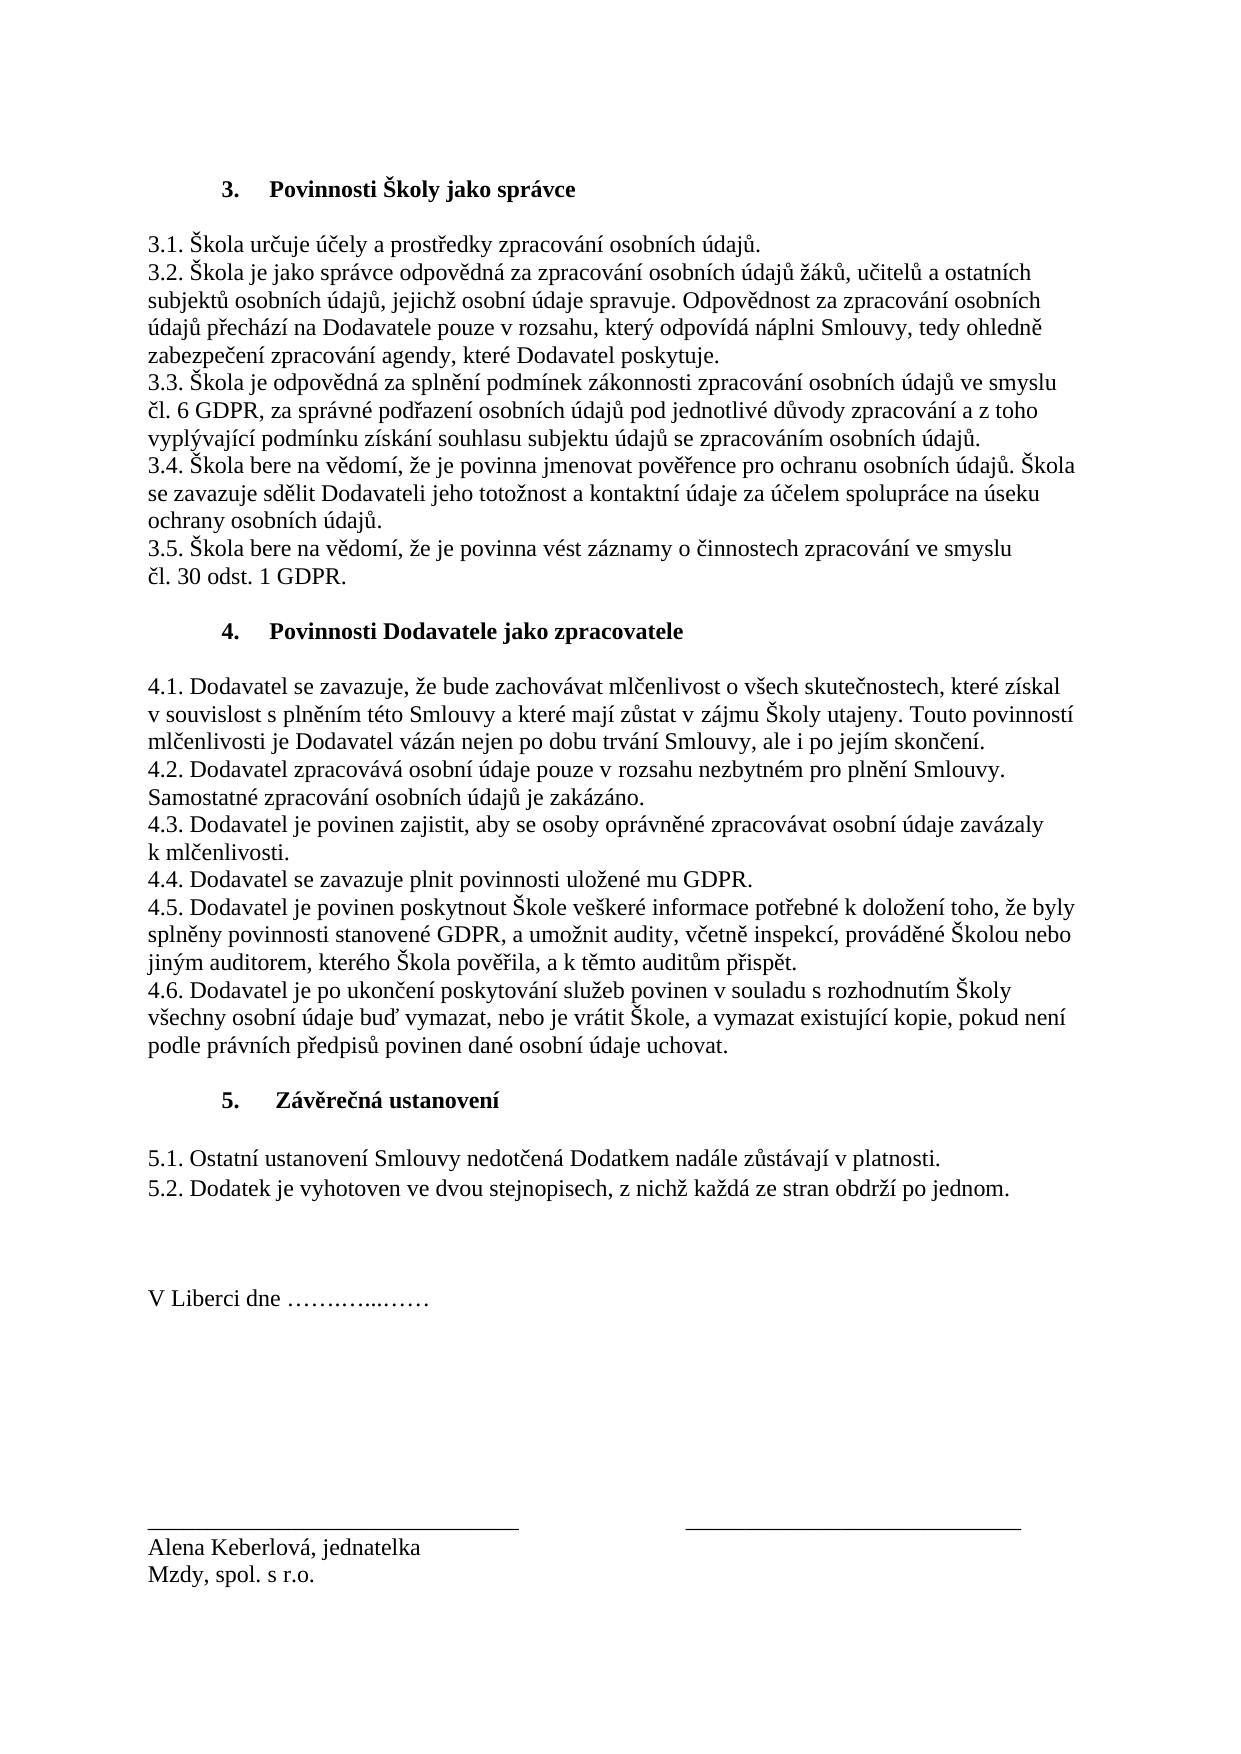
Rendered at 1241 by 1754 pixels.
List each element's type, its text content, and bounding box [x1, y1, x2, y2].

text 5. Závěrečná ustanovení [148, 1086, 1093, 1114]
text 4.3. Dodavatel je povinen zajistit, aby se osoby oprávněné zpracovávat osobní údaje zavázaly [148, 810, 1093, 838]
text čl. 6 GDPR, za správné podřazení osobních údajů pod jednotlivé důvody zpracování a z toho vyplývající podmínku získání souhlasu subjektu údajů se zpracováním osobních údajů. [148, 396, 1093, 451]
text 3.1. Škola určuje účely a prostředky zpracování osobních údajů. [148, 230, 1093, 258]
text 4.6. Dodavatel je po ukončení poskytování služeb povinen v souladu s rozhodnutím Školy všechny osobní údaje buď vymazat, nebo je vrátit Škole, a vymazat existující kopie, pokud není podle právních předpisů povinen dané osobní údaje uchovat. [148, 976, 1093, 1058]
text Mzdy, spol. s r.o. [148, 1560, 1093, 1588]
text 5.1. Ostatní ustanovení Smlouvy nedotčená Dodatkem nadále zůstávají v platnosti. [148, 1144, 1093, 1171]
text Alena Keberlová, jednatelka [148, 1533, 1093, 1560]
text k mlčenlivosti. [148, 838, 1093, 865]
text 4.1. Dodavatel se zavazuje, že bude zachovávat mlčenlivost o všech skutečnostech, které získal v souvislost s plněním této Smlouvy a které mají zůstat v zájmu Školy utajeny. Touto povinností mlčenlivosti je Dodavatel vázán nejen po dobu trvání Smlouvy, ale i po jejím skončení. [148, 672, 1093, 755]
text V Liberci dne …….…...…… [148, 1284, 1093, 1312]
text 4.5. Dodavatel je povinen poskytnout Škole veškeré informace potřebné k doložení toho, že byly splněny povinnosti stanovené GDPR, a umožnit audity, včetně inspekcí, prováděné Školou nebo jiným auditorem, kterého Škola pověřila, a k těmto auditům přispět. [148, 893, 1093, 976]
text 3.5. Škola bere na vědomí, že je povinna vést záznamy o činnostech zpracování ve smyslu čl. 30 odst. 1 GDPR. [148, 534, 1093, 589]
text 3.2. Škola je jako správce odpovědná za zpracování osobních údajů žáků, učitelů a ostatních subjektů osobních údajů, jejichž osobní údaje spravuje. Odpovědnost za zpracování osobních údajů přechází na Dodavatele pouze v rozsahu, který odpovídá náplni Smlouvy, tedy ohledně zabezpečení zpracování agendy, které Dodavatel poskytuje. [148, 258, 1093, 368]
text 3.4. Škola bere na vědomí, že je povinna jmenovat pověřence pro ochranu osobních údajů. Škola se zavazuje sdělit Dodavateli jeho totožnost a kontaktní údaje za účelem spolupráce na úseku ochrany osobních údajů. [148, 451, 1093, 534]
text 4. Povinnosti Dodavatele jako zpracovatele [148, 617, 1093, 644]
text 4.4. Dodavatel se zavazuje plnit povinnosti uložené mu GDPR. [148, 865, 1093, 893]
text 3. Povinnosti Školy jako správce [148, 175, 1093, 203]
text _______________________________ ____________________________ [148, 1505, 1093, 1533]
text 3.3. Škola je odpovědná za splnění podmínek zákonnosti zpracování osobních údajů ve smyslu [148, 368, 1093, 396]
text 4.2. Dodavatel zpracovává osobní údaje pouze v rozsahu nezbytném pro plnění Smlouvy. Samostatné zpracování osobních údajů je zakázáno. [148, 755, 1093, 810]
text 5.2. Dodatek je vyhotoven ve dvou stejnopisech, z nichž každá ze stran obdrží po jednom. [148, 1174, 1093, 1201]
